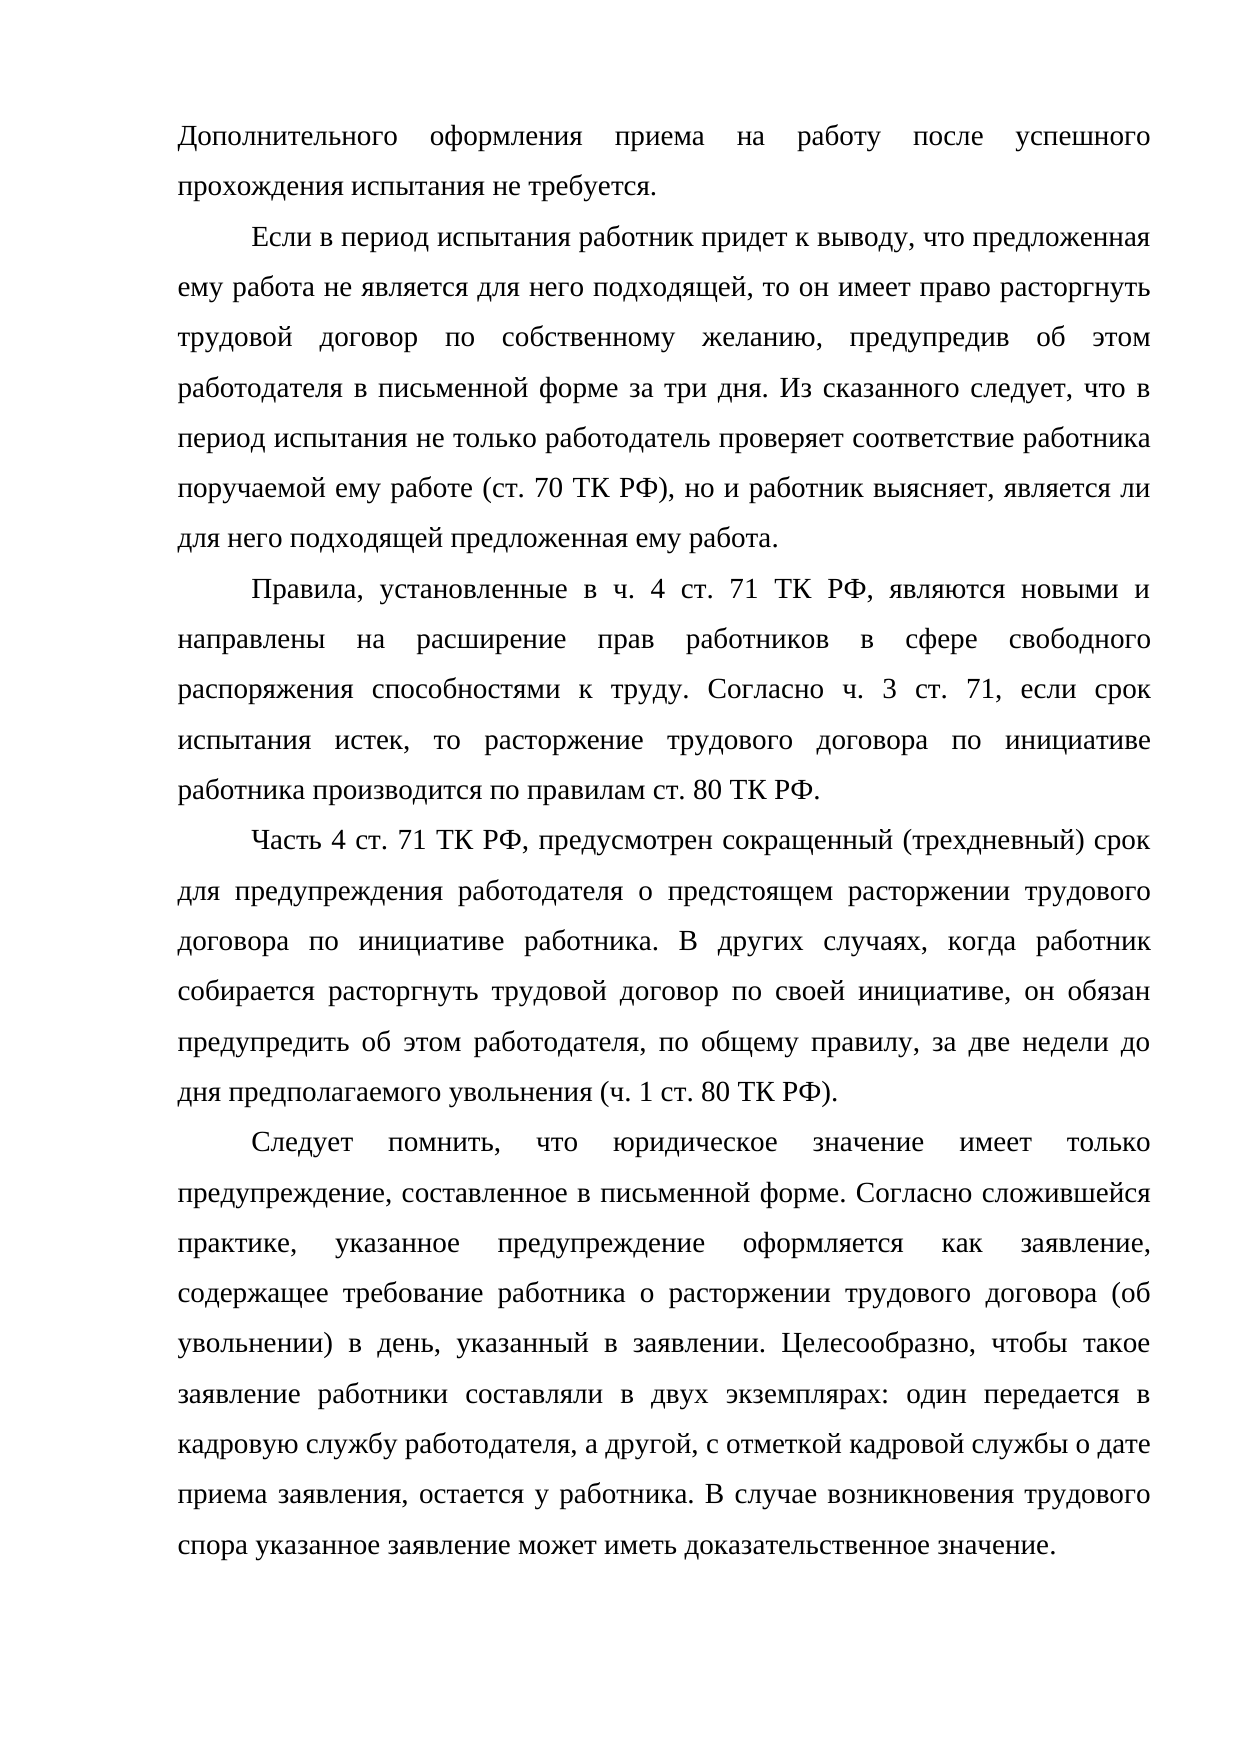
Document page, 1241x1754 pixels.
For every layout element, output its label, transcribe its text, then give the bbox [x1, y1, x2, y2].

text Правила, установленные в ч. 4 ст. 71 ТК РФ, являются новыми и направлены на расширение прав работников в сфере свободного распоряжения способностями к труду. Согласно ч. 3 ст. 71, если срок испытания истек, то расторжение трудового договора по инициативе работника производится по правилам ст. 80 ТК РФ. [177, 571, 1152, 806]
text Следует помнить, что юридическое значение имеет только предупреждение, составленное в письменной форме. Согласно сложившейся практике, указанное предупреждение оформляется как заявление, содержащее требование работника о расторжении трудового договора (об увольнении) в день, указанный в заявлении. Целесообразно, чтобы такое заявление работники составляли в двух экземплярах: один передается в кадровую службу работодателя, а другой, с отметкой кадровой службы о дате приема заявления, остается у работника. В случае возникновения трудового спора указанное заявление может иметь доказательственное значение. [177, 1124, 1152, 1560]
text Если в период испытания работник придет к выводу, что предложенная ему работа не является для него подходящей, то он имеет право расторгнуть трудовой договор по собственному желанию, предупредив об этом работодателя в письменной форме за три дня. Из сказанного следует, что в период испытания не только работодатель проверяет соответствие работника поручаемой ему работе (ст. 70 ТК РФ), но и работник выясняет, является ли для него подходящей предложенная ему работа. [177, 219, 1152, 554]
text Часть 4 ст. 71 ТК РФ, предусмотрен сокращенный (трехдневный) срок для предупреждения работодателя о предстоящем расторжении трудового договора по инициативе работника. В других случаях, когда работник собирается расторгнуть трудовой договор по своей инициативе, он обязан предупредить об этом работодателя, по общему правилу, за две недели до дня предполагаемого увольнения (ч. 1 ст. 80 ТК РФ). [177, 822, 1152, 1108]
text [177, 118, 1152, 202]
